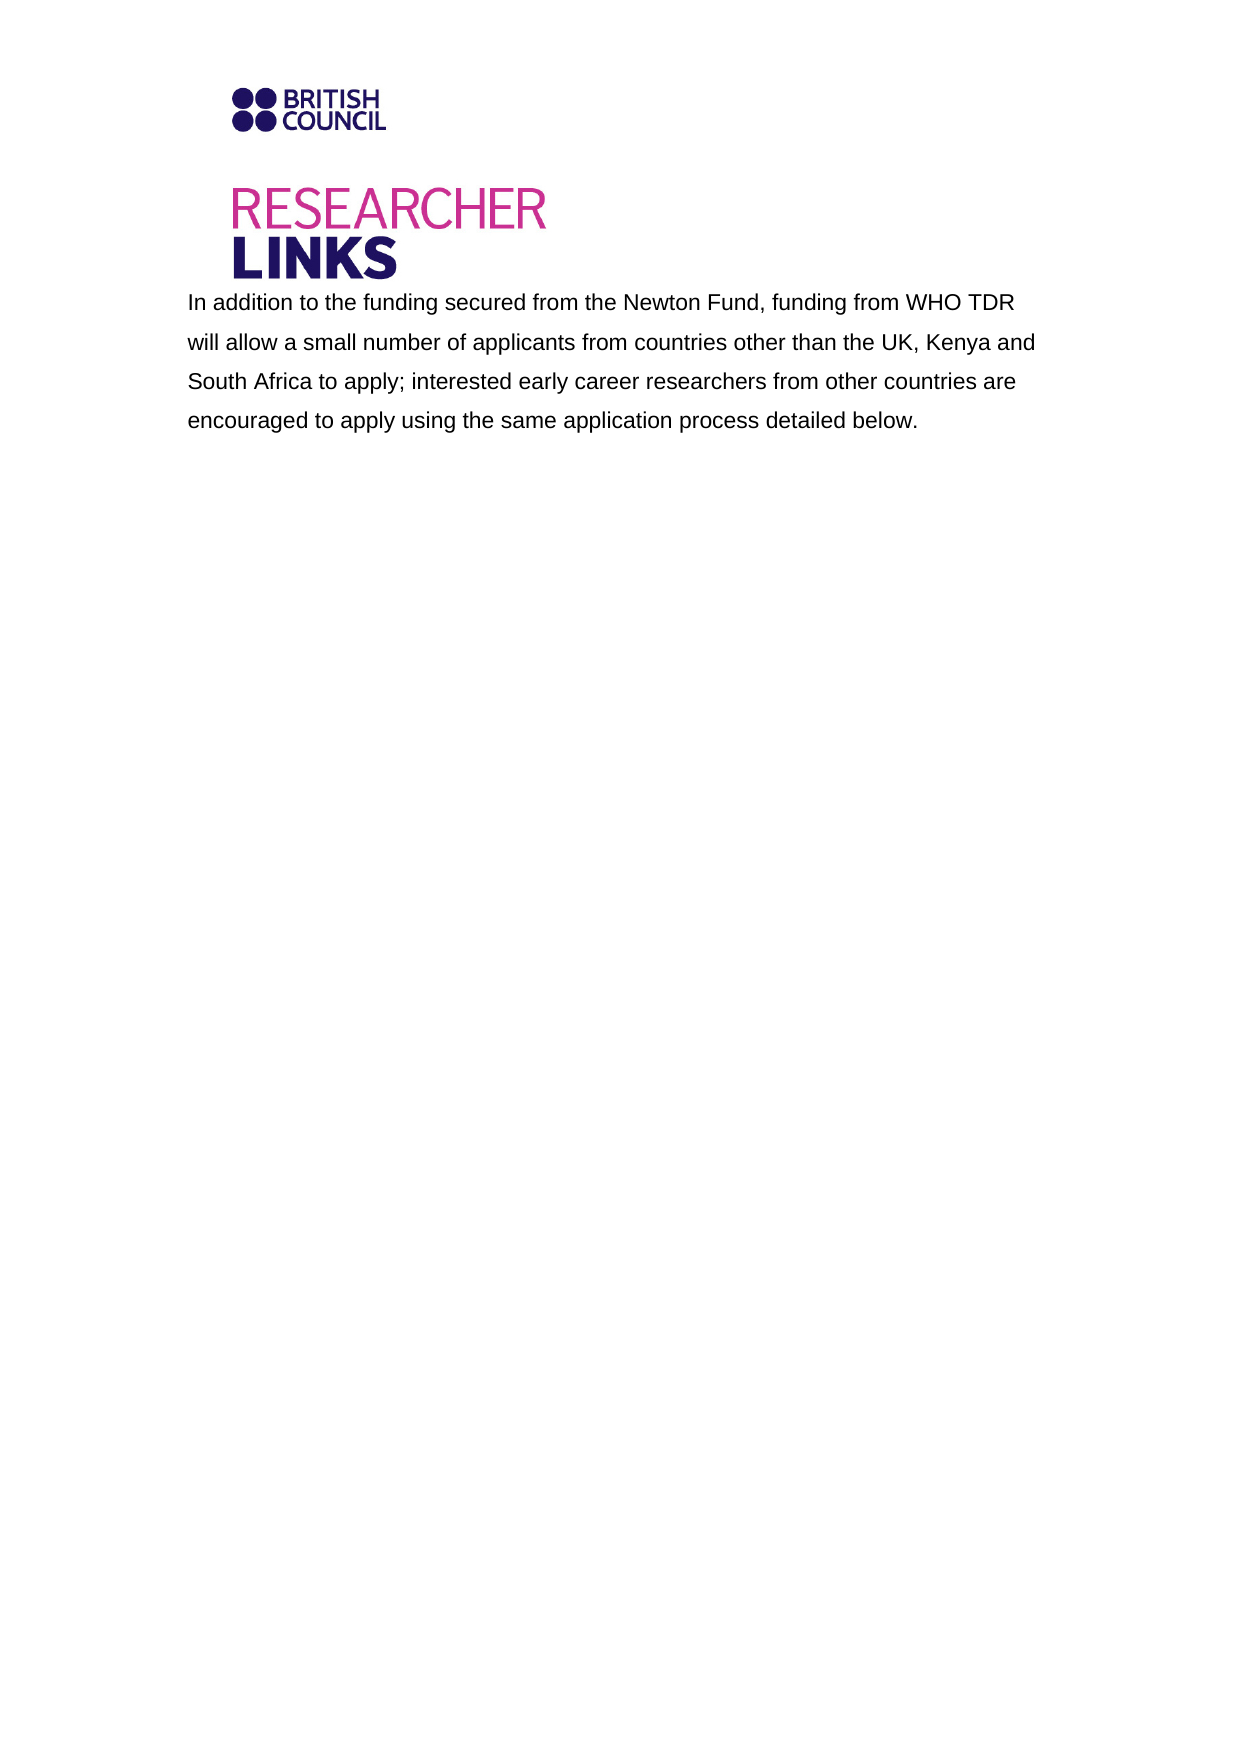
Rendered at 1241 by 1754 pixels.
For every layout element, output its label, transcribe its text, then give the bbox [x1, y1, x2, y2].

picture [187, 75, 591, 289]
text In addition to the funding secured from the Newton Fund, funding from WHO TDR will allow a small number of applicants from countries other than the UK, Kenya and South Africa to apply; interested early career researchers from other countries are encouraged to apply using the same application process detailed below. [187, 289, 1053, 434]
